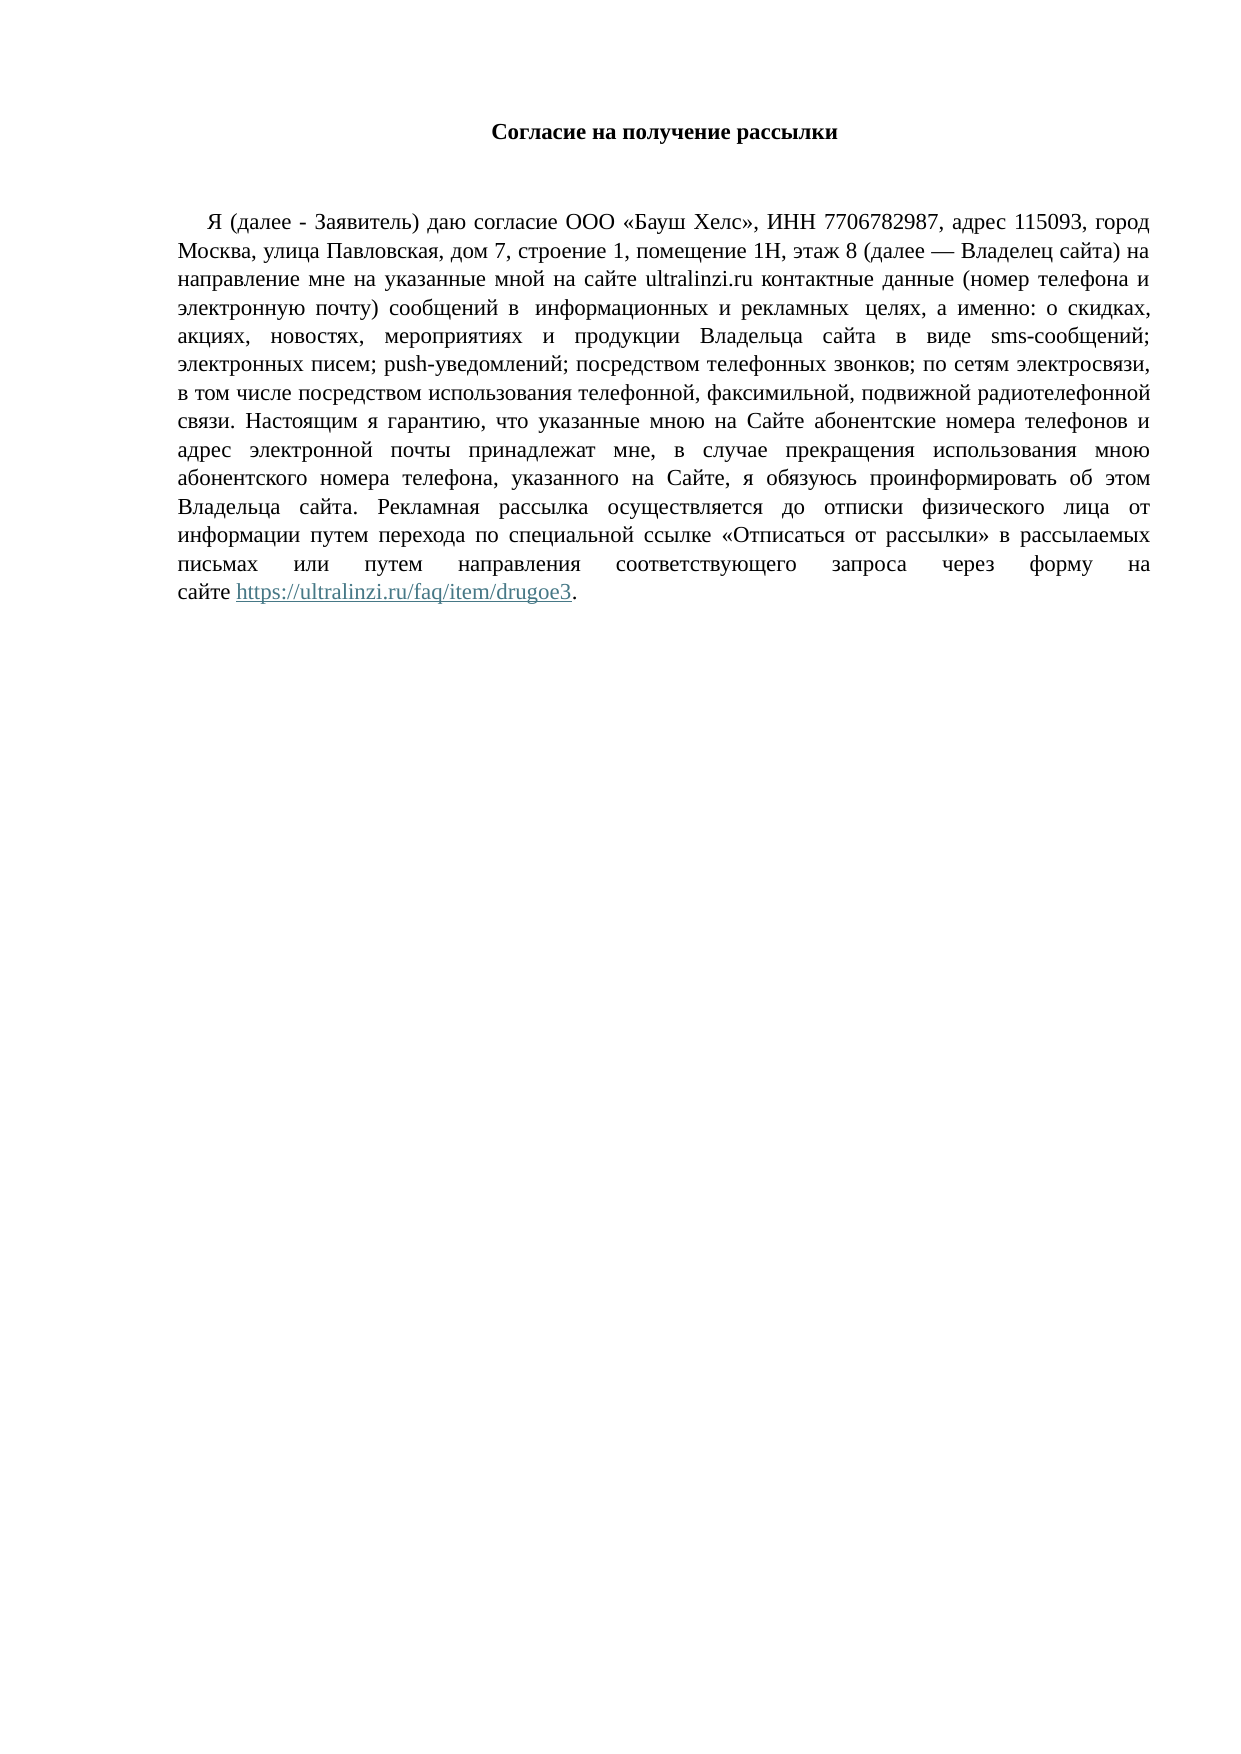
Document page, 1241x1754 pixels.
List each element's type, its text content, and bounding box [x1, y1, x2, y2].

text Я (далее - Заявитель) даю согласие ООО «Бауш Хелс», ИНН 7706782987, адрес 115093, город Москва, улица Павловская, дом 7, строение 1, помещение 1Н, этаж 8 (далее — Владелец сайта) на направление мне на указанные мной на сайте ultralinzi.ru контактные данные (номер телефона и электронную почту) сообщений в информационных и рекламных целях, а именно: о скидках, акциях, новостях, мероприятиях и продукции Владельца сайта в виде sms-сообщений; электронных писем; push-уведомлений; посредством телефонных звонков; по сетям электросвязи, в том числе посредством использования телефонной, факсимильной, подвижной радиотелефонной связи. Настоящим я гарантию, что указанные мною на Сайте абонентские номера телефонов и адрес электронной почты принадлежат мне, в случае прекращения использования мною абонентского номера телефона, указанного на Сайте, я обязуюсь проинформировать об этом Владельца сайта. Рекламная рассылка осуществляется до отписки физического лица от информации путем перехода по специальной ссылке «Отписаться от рассылки» в рассылаемых письмах или путем направления соответствующего запроса через форму на сайте https://ultralinzi.ru/faq/item/drugoe3. [177, 208, 1152, 604]
text Согласие на получение рассылки [177, 118, 1152, 144]
